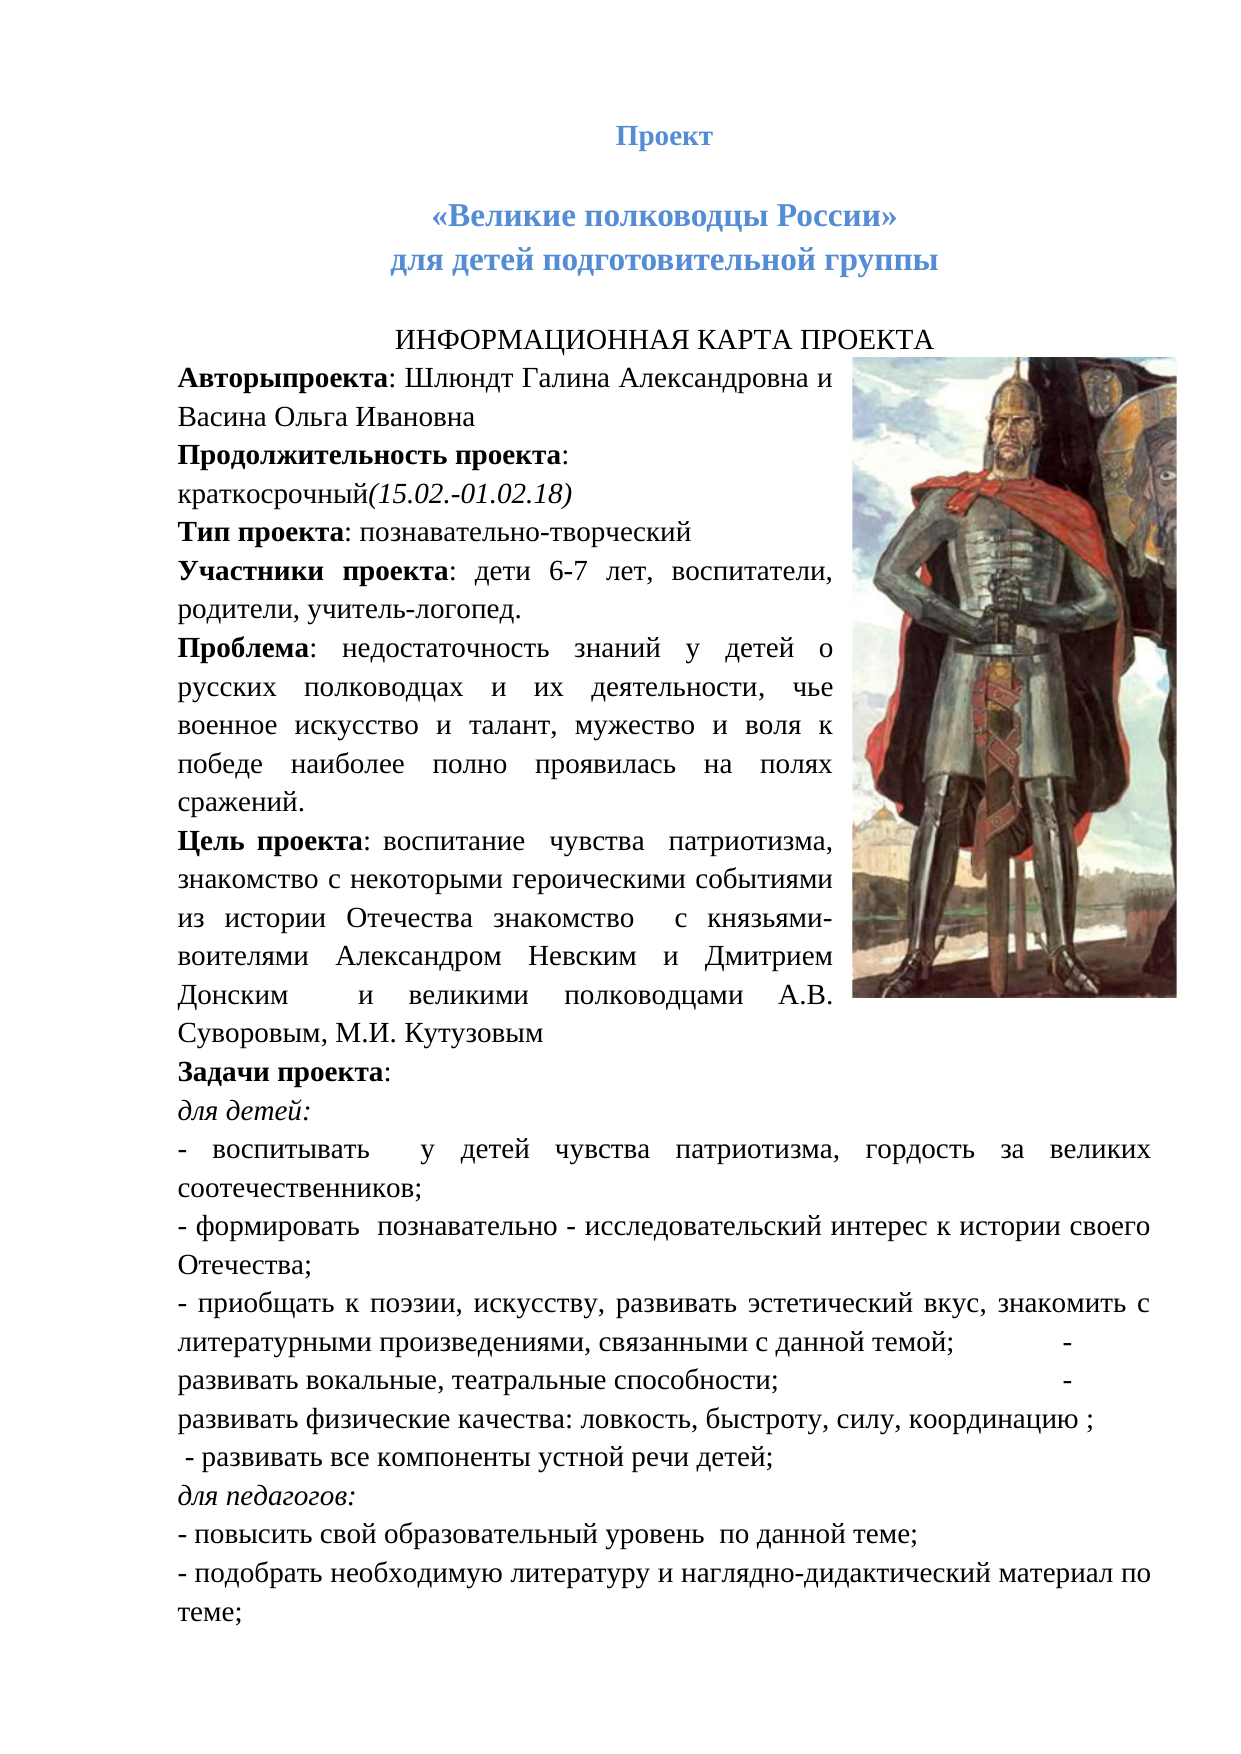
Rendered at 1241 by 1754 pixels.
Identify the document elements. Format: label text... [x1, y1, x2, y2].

text Продолжительность проекта: краткосрочный(15.02.-01.02.18) [177, 437, 852, 509]
text ИНФОРМАЦИОННАЯ КАРТА ПРОЕКТА [177, 322, 1152, 355]
text Тип проекта: познавательно-творческий [177, 514, 852, 548]
text - повысить свой образовательный уровень по данной теме; [177, 1517, 1152, 1550]
text - воспитывать у детей чувства патриотизма, гордость за великих соотечественников; [177, 1131, 1152, 1203]
text Участники проекта: дети 6-7 лет, воспитатели, родители, учитель-логопед. [177, 553, 852, 625]
text - приобщать к поэзии, искусству, развивать эстетический вкус, знакомить с литературными произведениями, связанными с данной темой; - развивать вокальные, театральные способности; - развивать физические качества: ловкость, быстроту, силу, координацию ; [177, 1285, 1152, 1434]
text - подобрать необходимую литературу и наглядно-дидактический материал по теме; [177, 1555, 1152, 1627]
text для детей подготовительной группы [177, 239, 1152, 278]
text для педагогов: [177, 1478, 1152, 1512]
text для детей: [177, 1093, 1152, 1126]
text Проблема: недостаточность знаний у детей о русских полководцах и их деятельности, чье военное искусство и талант, мужество и воля к победе наиболее полно проявилась на полях сражений. [177, 630, 852, 818]
text «Великие полководцы России» [177, 195, 1152, 233]
text Авторыпроекта: Шлюндт Галина Александровна и Васина Ольга Ивановна [177, 360, 852, 432]
text Проект [177, 118, 1152, 152]
text Цель проекта: воспитание чувства патриотизма, знакомство с некоторыми героическими событиями из истории Отечества знакомство с князьями-воителями Александром Невским и Дмитрием Донским и великими полководцами А.В. Суворовым, М.И. Кутузовым [177, 823, 1152, 1049]
text - развивать все компоненты устной речи детей; [177, 1439, 1152, 1473]
text Задачи проекта: [177, 1054, 1152, 1088]
text - формировать познавательно - исследовательский интерес к истории своего Отечества; [177, 1208, 1152, 1280]
picture [852, 357, 1177, 998]
